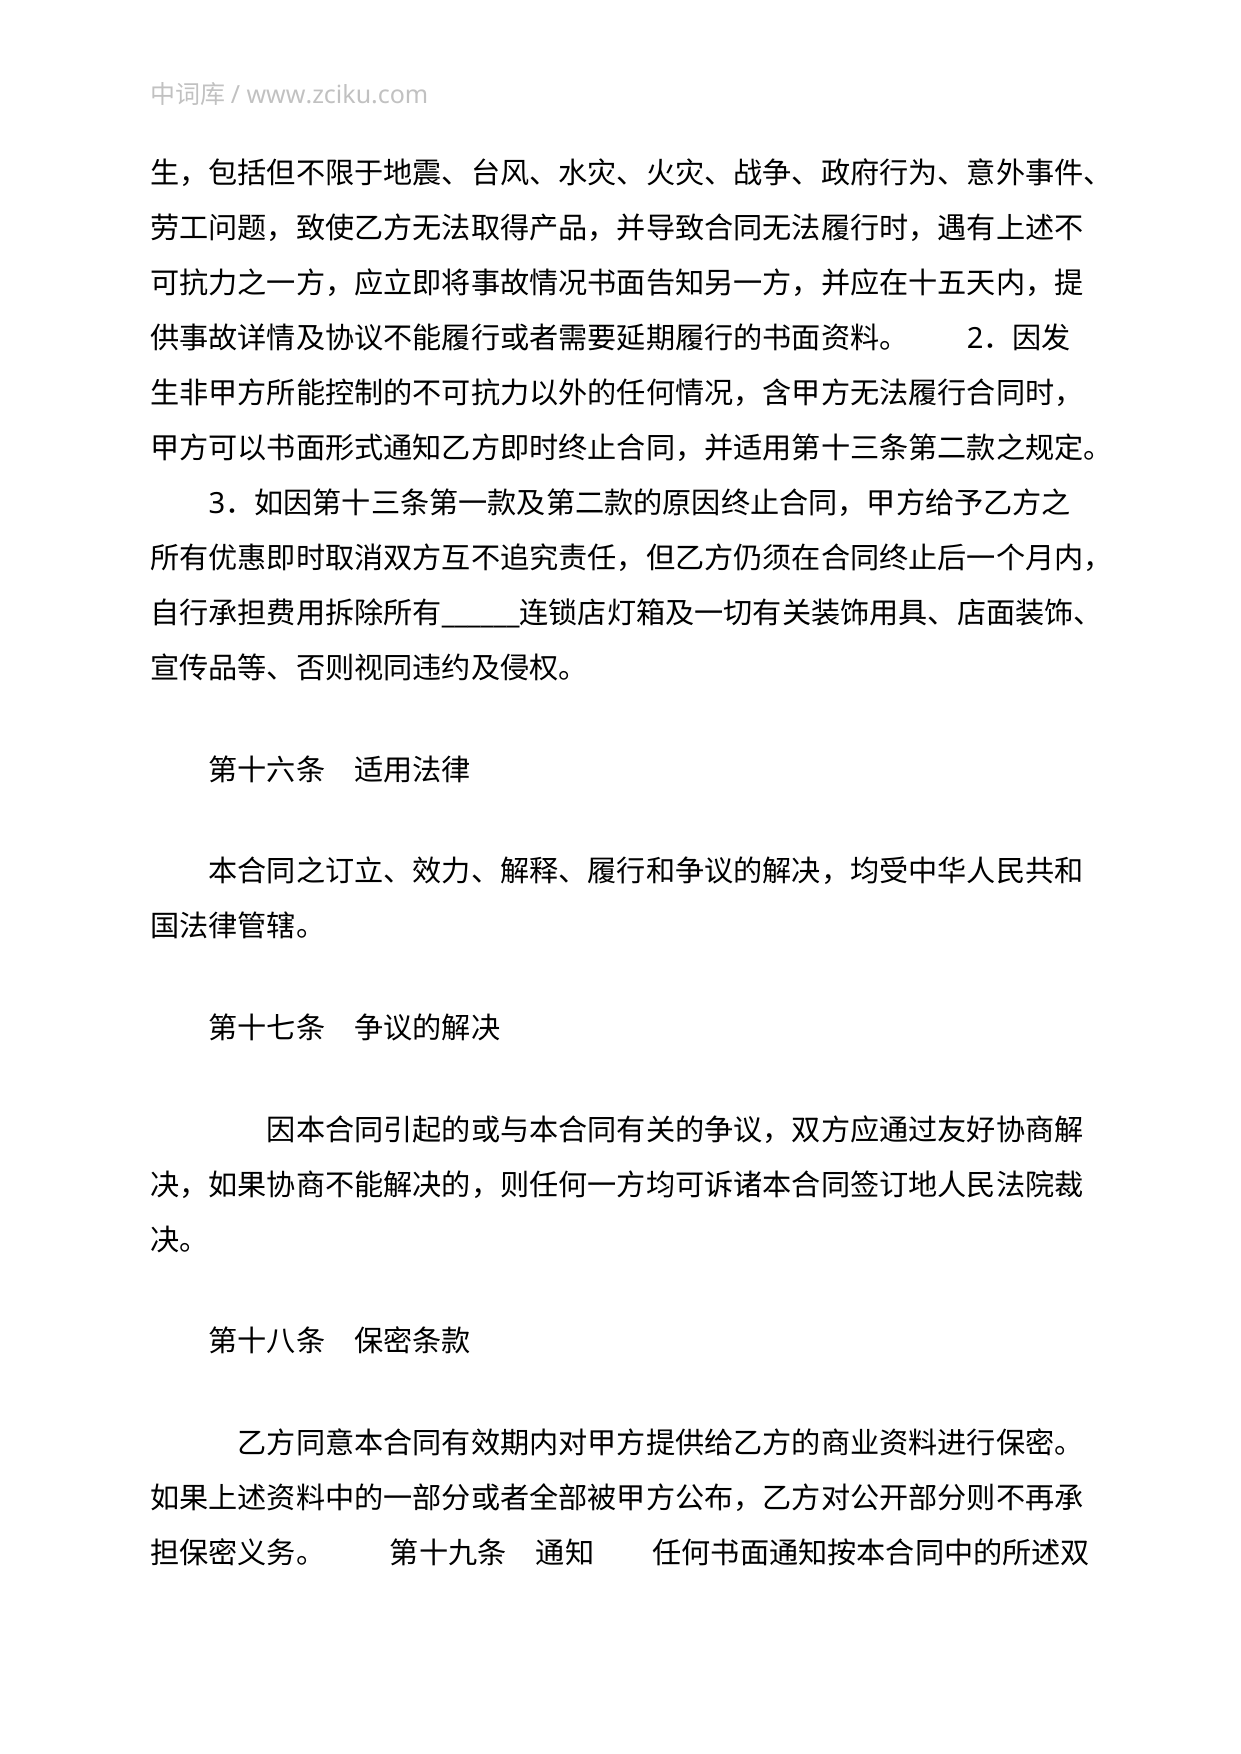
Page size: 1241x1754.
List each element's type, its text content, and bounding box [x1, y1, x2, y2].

text 第十八条 保密条款 [150, 1318, 1090, 1360]
text 因本合同引起的或与本合同有关的争议，双方应通过友好协商解决，如果协商不能解决的，则任何一方均可诉诸本合同签订地人民法院裁决。 [150, 1106, 1090, 1258]
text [150, 1420, 1090, 1572]
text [150, 150, 1090, 687]
text 第十七条 争议的解决 [150, 1004, 1090, 1047]
text 本合同之订立、效力、解释、履行和争议的解决，均受中华人民共和国法律管辖。 [150, 848, 1090, 945]
text 第十六条 适用法律 [150, 746, 1090, 788]
